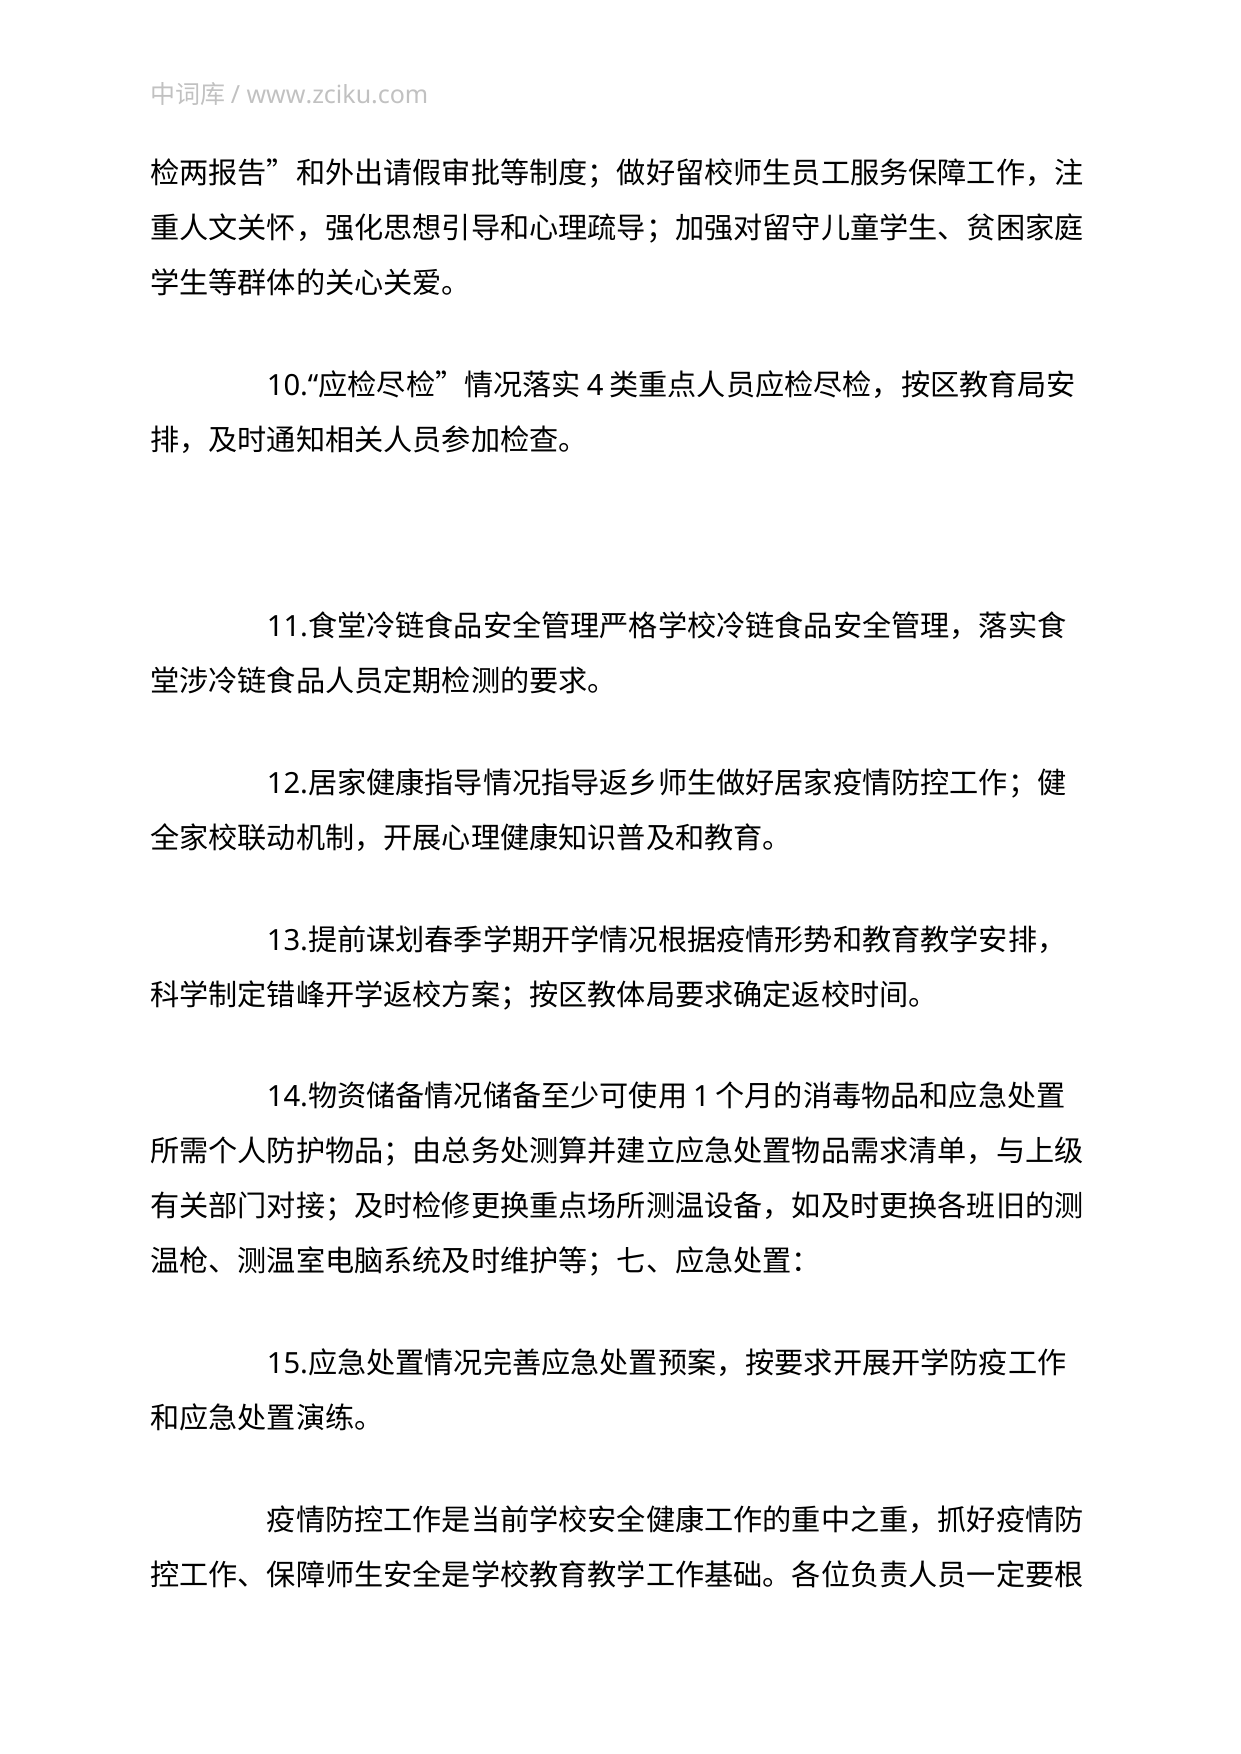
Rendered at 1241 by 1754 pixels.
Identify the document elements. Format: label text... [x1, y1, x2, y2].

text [150, 1496, 1090, 1593]
text 10.“应检尽检”情况落实4类重点人员应检尽检，按区教育局安排，及时通知相关人员参加检查。 [150, 362, 1090, 459]
text 12.居家健康指导情况指导返乡师生做好居家疫情防控工作；健全家校联动机制，开展心理健康知识普及和教育。 [150, 759, 1090, 857]
text 15.应急处置情况完善应急处置预案，按要求开展开学防疫工作和应急处置演练。 [150, 1339, 1090, 1437]
text 14.物资储备情况储备至少可使用1个月的消毒物品和应急处置所需个人防护物品；由总务处测算并建立应急处置物品需求清单，与上级有关部门对接；及时检修更换重点场所测温设备，如及时更换各班旧的测温枪、测温室电脑系统及时维护等；七、应急处置： [150, 1073, 1090, 1280]
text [150, 150, 1090, 302]
text 11.食堂冷链食品安全管理严格学校冷链食品安全管理，落实食堂涉冷链食品人员定期检测的要求。 [150, 602, 1090, 700]
text 13.提前谋划春季学期开学情况根据疫情形势和教育教学安排，科学制定错峰开学返校方案；按区教体局要求确定返校时间。 [150, 916, 1090, 1013]
